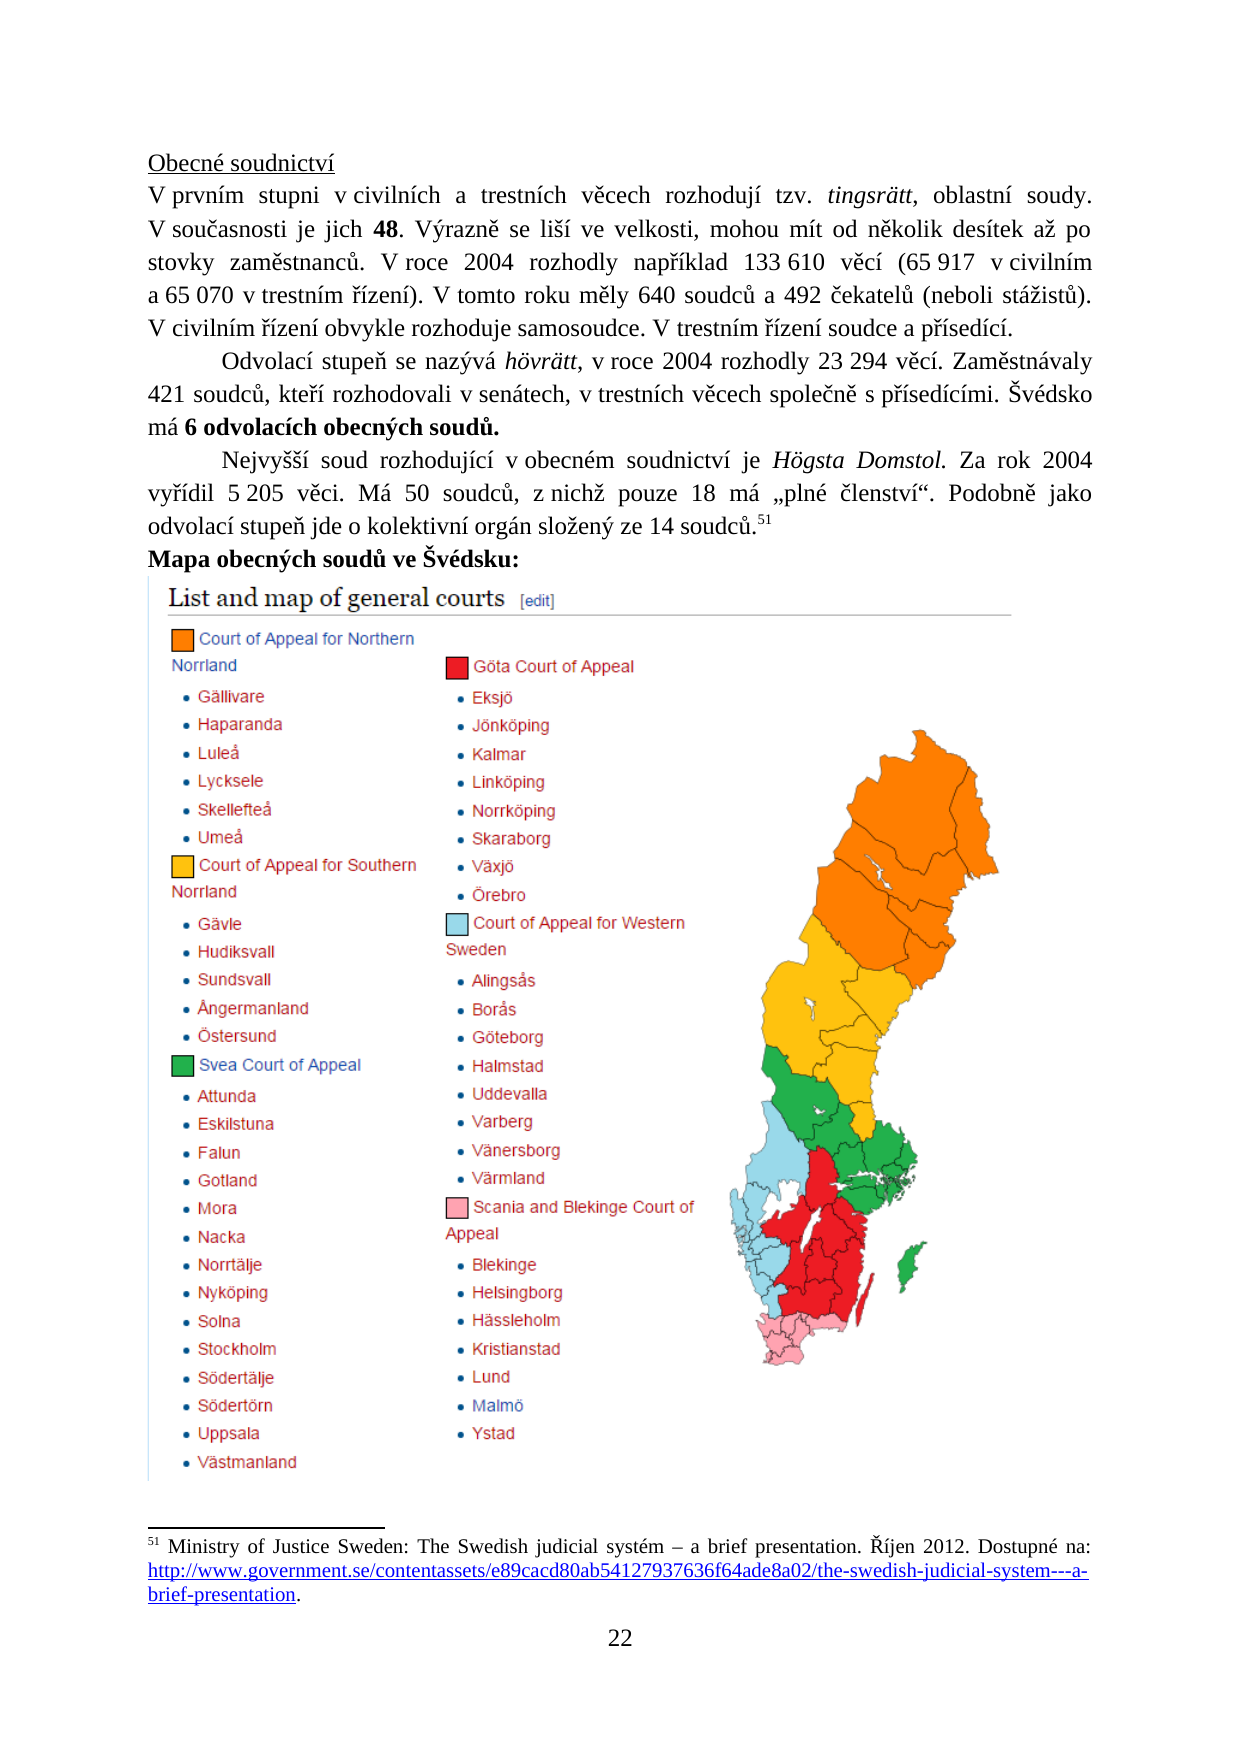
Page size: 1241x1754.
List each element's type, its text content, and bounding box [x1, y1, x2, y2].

text Odvolací stupeň se nazývá hövrätt, v roce 2004 rozhodly 23 294 věcí. Zaměstnávaly 421 soudců, kteří rozhodovali v senátech, v trestních věcech společně s přísedícími. Švédsko má 6 odvolacích obecných soudů. [148, 346, 1093, 441]
text Obecné soudnictví [148, 148, 1093, 176]
text V prvním stupni v civilních a trestních věcech rozhodují tzv. tingsrätt, oblastní soudy. V současnosti je jich 48. Výrazně se liší ve velkosti, mohou mít od několik desítek až po stovky zaměstnanců. V roce 2004 rozhodly například 133 610 věcí (65 917 v civilním a 65 070 v trestním řízení). V tomto roku měly 640 soudců a 492 čekatelů (neboli stážistů). V civilním řízení obvykle rozhoduje samosoudce. V trestním řízení soudce a přísedící. [148, 181, 1093, 341]
text Mapa obecných soudů ve Švédsku: [148, 544, 1093, 573]
text Nejvyšší soud rozhodující v obecném soudnictví je Högsta Domstol. Za rok 2004 vyřídil 5 205 věci. Má 50 soudců, z nichž pouze 18 má „plné členství“. Podobně jako odvolací stupeň jde o kolektivní orgán složený ze 14 soudců. [148, 445, 1093, 539]
picture [147, 576, 1016, 1481]
